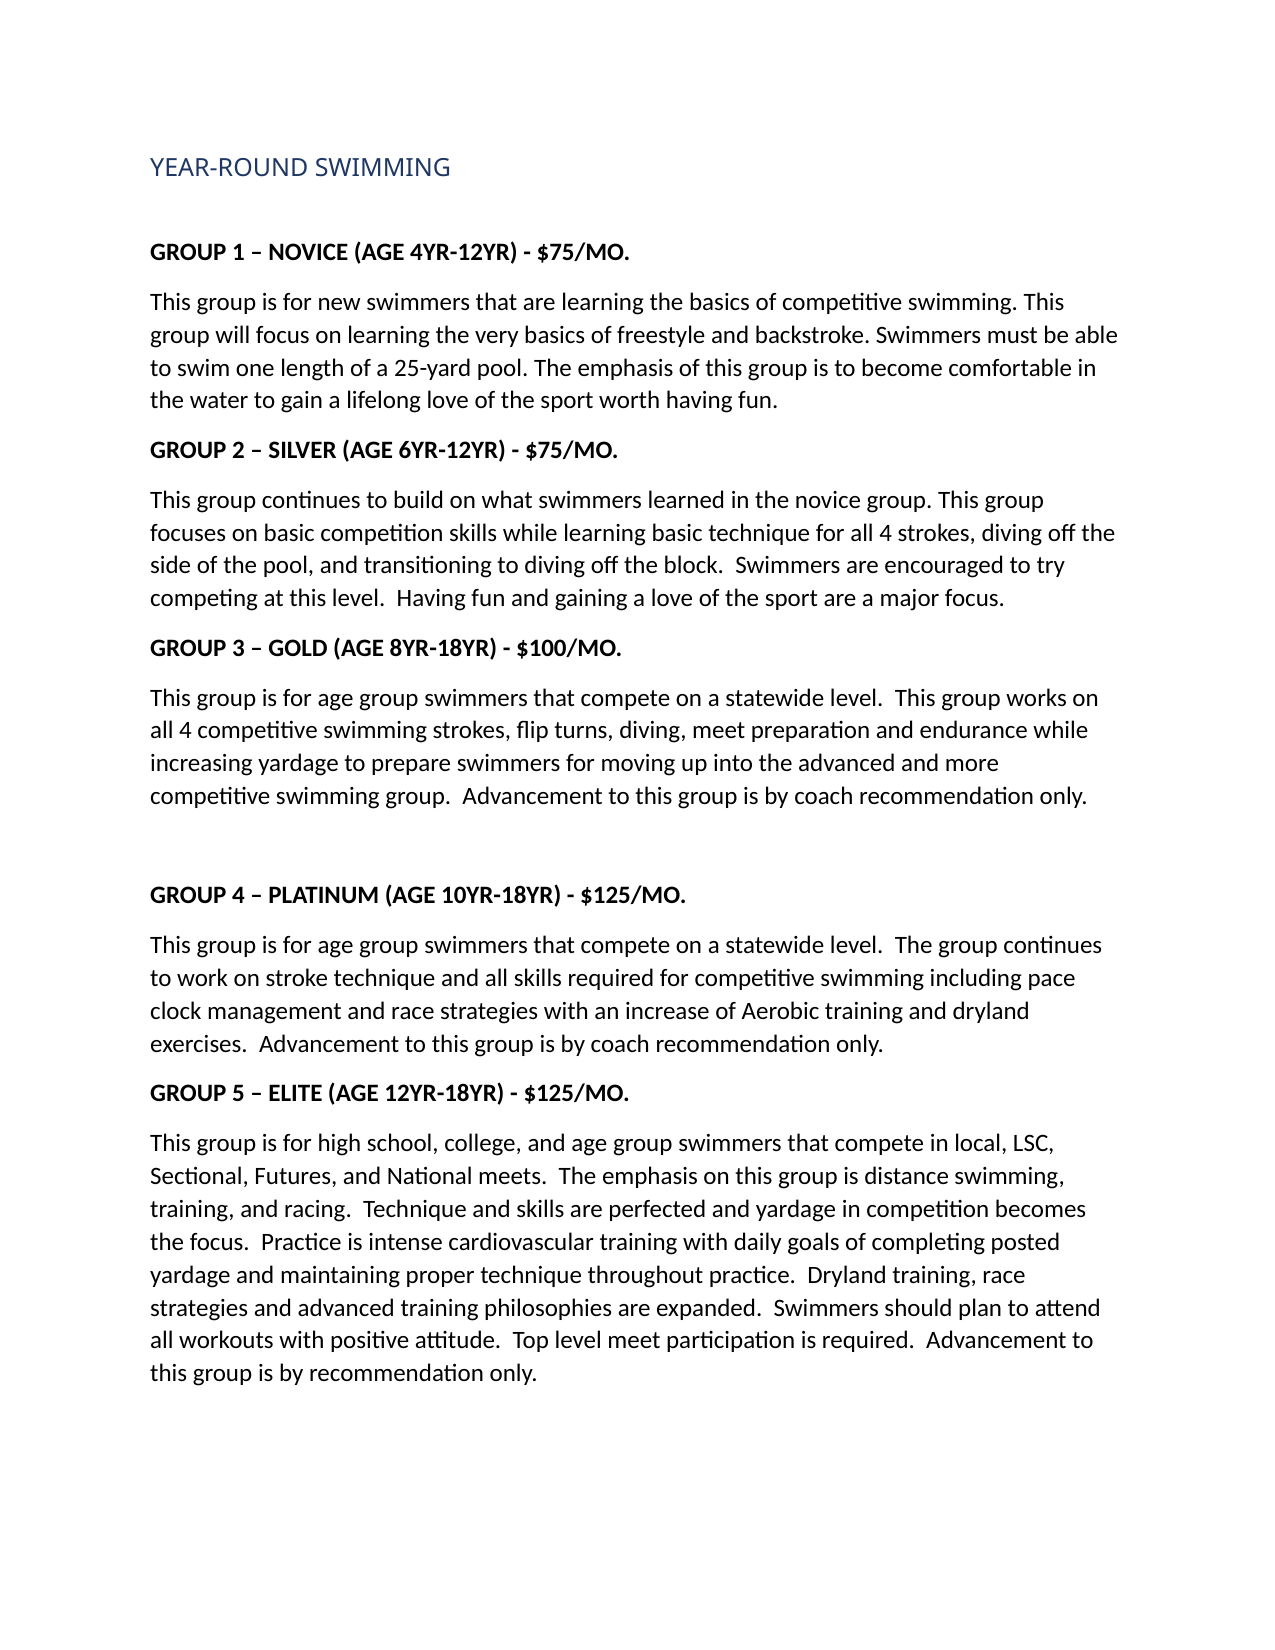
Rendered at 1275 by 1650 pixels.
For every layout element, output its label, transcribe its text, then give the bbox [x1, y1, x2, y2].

text This group is for new swimmers that are learning the basics of competitive swimming. This group will focus on learning the very basics of freestyle and backstroke. Swimmers must be able to swim one length of a 25-yard pool. The emphasis of this group is to become comfortable in the water to gain a lifelong love of the sport worth having fun. [150, 286, 1125, 415]
text GROUP 5 – ELITE (AGE 12YR-18YR) - $125/MO. [150, 1078, 1125, 1108]
subtitle YEAR-ROUND SWIMMING [150, 150, 1125, 184]
text GROUP 1 – NOVICE (AGE 4YR-12YR) - $75/MO. [150, 236, 1125, 267]
text This group is for age group swimmers that compete on a statewide level. The group continues to work on stroke technique and all skills required for competitive swimming including pace clock management and race strategies with an increase of Aerobic training and dryland exercises. Advancement to this group is by coach recommendation only. [150, 929, 1125, 1058]
text GROUP 4 – PLATINUM (AGE 10YR-18YR) - $125/MO. [150, 880, 1125, 910]
text This group is for age group swimmers that compete on a statewide level. This group works on all 4 competitive swimming strokes, flip turns, diving, meet preparation and endurance while increasing yardage to prepare swimmers for moving up into the advanced and more competitive swimming group. Advancement to this group is by coach recommendation only. [150, 682, 1125, 811]
text GROUP 3 – GOLD (AGE 8YR-18YR) - $100/MO. [150, 632, 1125, 663]
text This group is for high school, college, and age group swimmers that compete in local, LSC, Sectional, Futures, and National meets. The emphasis on this group is distance swimming, training, and racing. Technique and skills are perfected and yardage in competition becomes the focus. Practice is intense cardiovascular training with daily goals of completing posted yardage and maintaining proper technique throughout practice. Dryland training, race strategies and advanced training philosophies are expanded. Swimmers should plan to attend all workouts with positive attitude. Top level meet participation is required. Advancement to this group is by recommendation only. [150, 1127, 1125, 1388]
text GROUP 2 – SILVER (AGE 6YR-12YR) - $75/MO. [150, 434, 1125, 465]
text This group continues to build on what swimmers learned in the novice group. This group focuses on basic competition skills while learning basic technique for all 4 strokes, diving off the side of the pool, and transitioning to diving off the block. Swimmers are encouraged to try competing at this level. Having fun and gaining a love of the sport are a major focus. [150, 484, 1125, 613]
